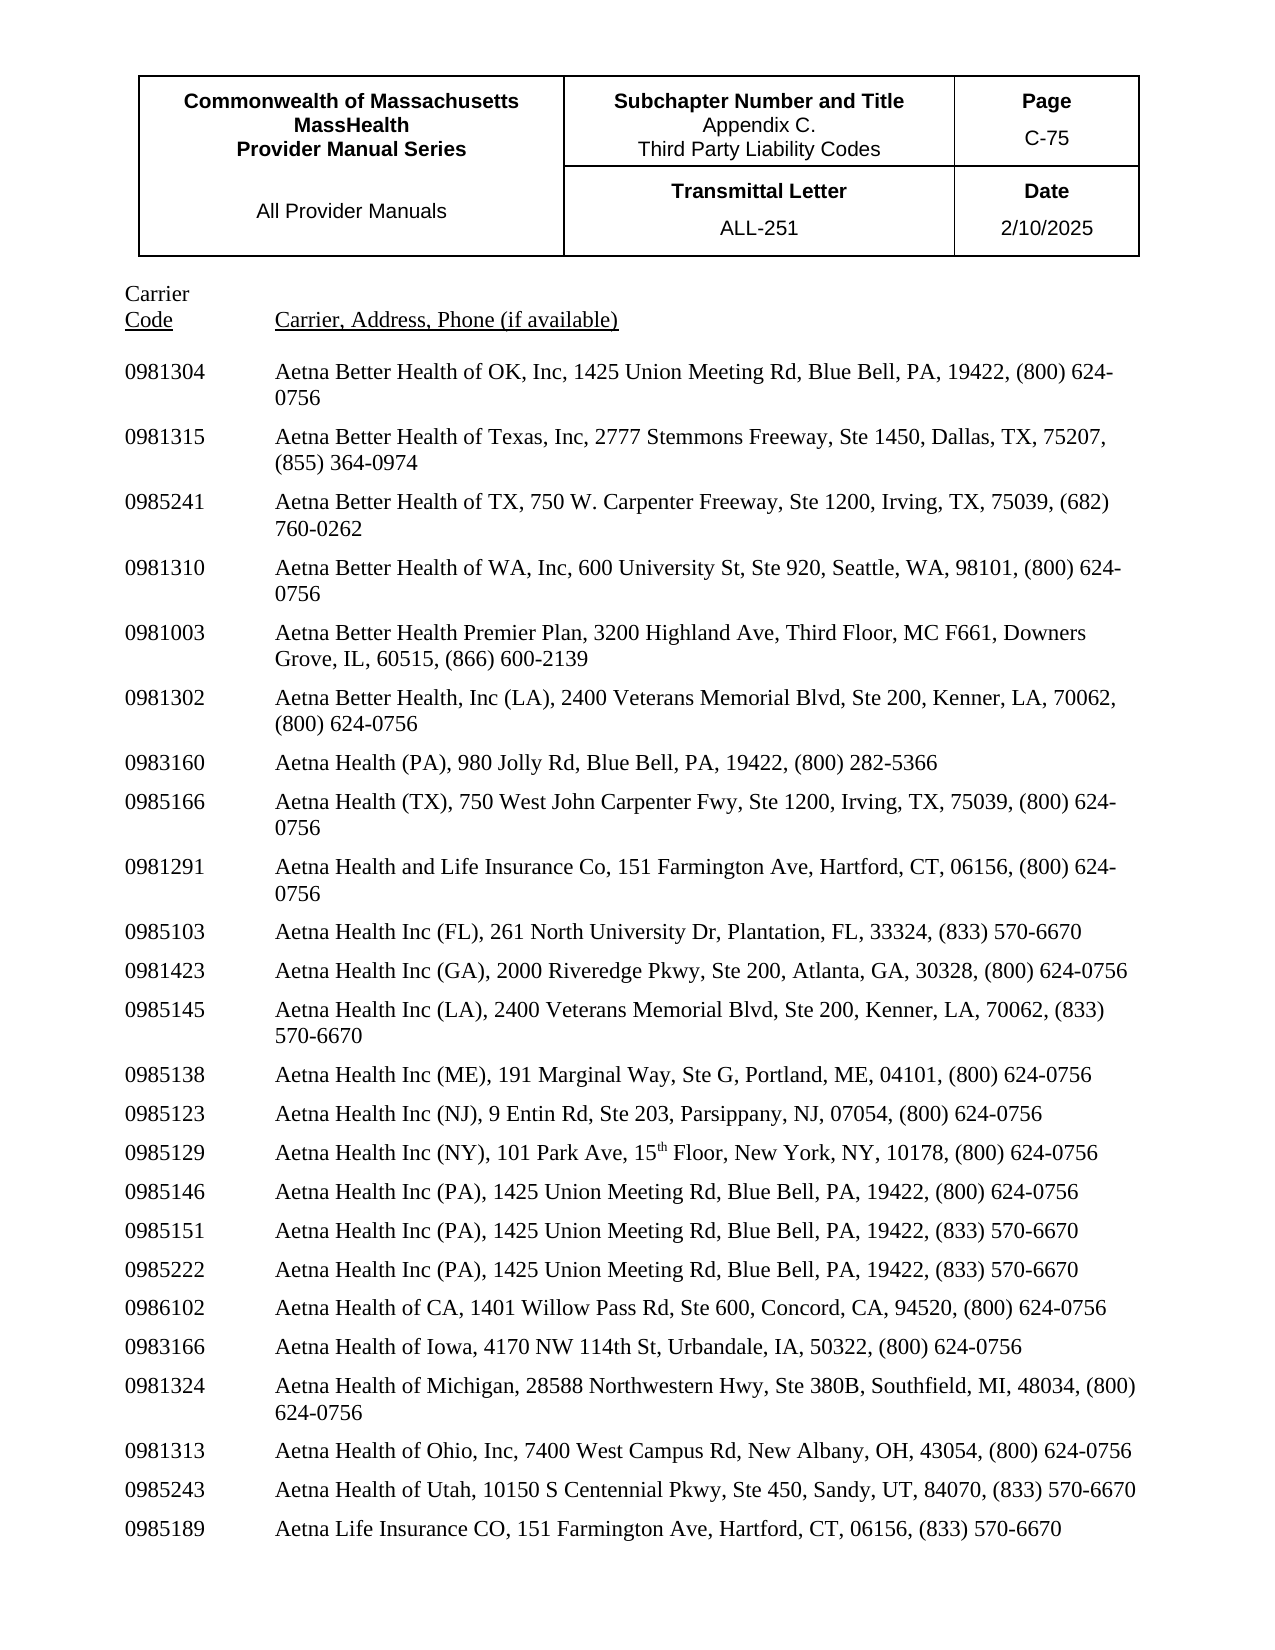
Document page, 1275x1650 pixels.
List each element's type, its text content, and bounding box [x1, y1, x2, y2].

text 0985241 Aetna Better Health of TX, 750 W. Carpenter Freeway, Ste 1200, Irving, TX, 75039, (682) 760-0262 [124, 488, 1151, 541]
text 0981304 Aetna Better Health of OK, Inc, 1425 Union Meeting Rd, Blue Bell, PA, 19422, (800) 624-0756 [124, 358, 1151, 411]
text 0981003 Aetna Better Health Premier Plan, 3200 Highland Ave, Third Floor, MC F661, Downers Grove, IL, 60515, (866) 600-2139 [124, 619, 1151, 671]
text 0985123 Aetna Health Inc (NJ), 9 Entin Rd, Ste 203, Parsippany, NJ, 07054, (800) 624-0756 [124, 1100, 1151, 1127]
text 0986102 Aetna Health of CA, 1401 Willow Pass Rd, Ste 600, Concord, CA, 94520, (800) 624-0756 [124, 1294, 1151, 1321]
text (800) 624-0756 [199, 710, 1151, 737]
text 0981291 Aetna Health and Life Insurance Co, 151 Farmington Ave, Hartford, CT, 06156, (800) 624-0756 [124, 853, 1151, 906]
text (855) 364-0974 [199, 449, 1151, 476]
text 0981315 Aetna Better Health of Texas, Inc, 2777 Stemmons Freeway, Ste 1450, Dallas, TX, 75207, [124, 423, 1151, 449]
text 0985166 Aetna Health (TX), 750 West John Carpenter Fwy, Ste 1200, Irving, TX, 75039, (800) 624-0756 [124, 788, 1151, 841]
text 0981313 Aetna Health of Ohio, Inc, 7400 West Campus Rd, New Albany, OH, 43054, (800) 624-0756 [124, 1437, 1151, 1464]
text 0981324 Aetna Health of Michigan, 28588 Northwestern Hwy, Ste 380B, Southfield, MI, 48034, (800) 624-0756 [124, 1372, 1151, 1425]
text 0985189 Aetna Life Insurance CO, 151 Farmington Ave, Hartford, CT, 06156, (833) 570-6670 [124, 1515, 1151, 1541]
text 0983166 Aetna Health of Iowa, 4170 NW 114th St, Urbandale, IA, 50322, (800) 624-0756 [124, 1333, 1151, 1360]
text 0985222 Aetna Health Inc (PA), 1425 Union Meeting Rd, Blue Bell, PA, 19422, (833) 570-6670 [124, 1256, 1151, 1282]
text 0983160 Aetna Health (PA), 980 Jolly Rd, Blue Bell, PA, 19422, (800) 282-5366 [124, 749, 1151, 776]
text 0981423 Aetna Health Inc (GA), 2000 Riveredge Pkwy, Ste 200, Atlanta, GA, 30328, (800) 624-0756 [124, 957, 1151, 984]
text 0985243 Aetna Health of Utah, 10150 S Centennial Pkwy, Ste 450, Sandy, UT, 84070, (833) 570-6670 [124, 1476, 1151, 1503]
text 0985138 Aetna Health Inc (ME), 191 Marginal Way, Ste G, Portland, ME, 04101, (800) 624-0756 [124, 1061, 1151, 1088]
text 0981310 Aetna Better Health of WA, Inc, 600 University St, Ste 920, Seattle, WA, 98101, (800) 624-0756 [124, 553, 1151, 606]
text 0981302 Aetna Better Health, Inc (LA), 2400 Veterans Memorial Blvd, Ste 200, Kenner, LA, 70062, [124, 684, 1151, 710]
text 0985151 Aetna Health Inc (PA), 1425 Union Meeting Rd, Blue Bell, PA, 19422, (833) 570-6670 [124, 1217, 1151, 1243]
text 0985145 Aetna Health Inc (LA), 2400 Veterans Memorial Blvd, Ste 200, Kenner, LA, 70062, (833) 570-6670 [124, 996, 1151, 1049]
text 0985146 Aetna Health Inc (PA), 1425 Union Meeting Rd, Blue Bell, PA, 19422, (800) 624-0756 [124, 1178, 1151, 1204]
text 0985129 Aetna Health Inc (NY), 101 Park Ave, 15th Floor, New York, NY, 10178, (800) 624-0756 [124, 1139, 1151, 1165]
text 0985103 Aetna Health Inc (FL), 261 North University Dr, Plantation, FL, 33324, (833) 570-6670 [124, 918, 1151, 945]
